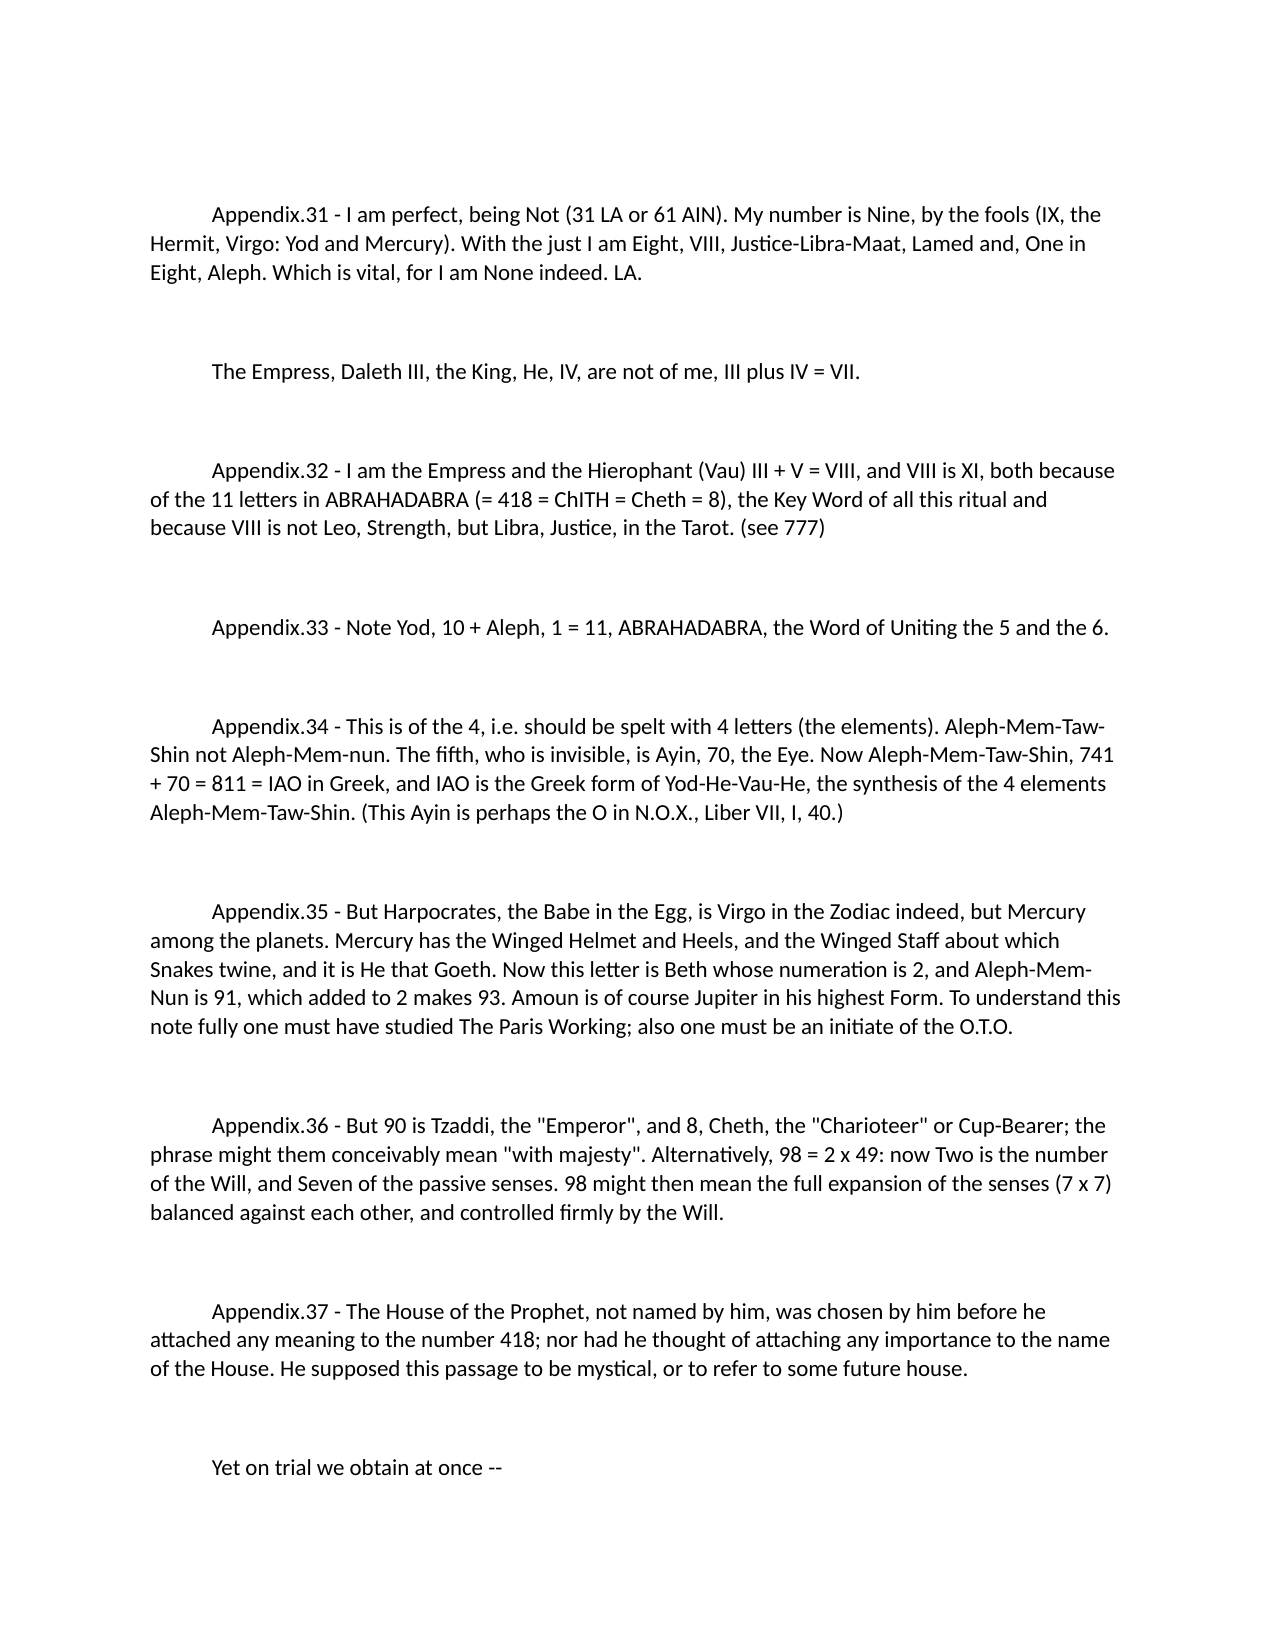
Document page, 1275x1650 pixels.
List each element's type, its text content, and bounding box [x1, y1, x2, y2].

text Appendix.35 - But Harpocrates, the Babe in the Egg, is Virgo in the Zodiac indeed, but Mercury among the planets. Mercury has the Winged Helmet and Heels, and the Winged Staff about which Snakes twine, and it is He that Goeth. Now this letter is Beth whose numeration is 2, and Aleph-Mem-Nun is 91, which added to 2 makes 93. Amoun is of course Jupiter in his highest Form. To understand this note fully one must have studied The Paris Working; also one must be an initiate of the O.T.O. [150, 897, 1125, 1040]
text Appendix.33 - Note Yod, 10 + Aleph, 1 = 11, ABRAHADABRA, the Word of Uniting the 5 and the 6. [150, 612, 1125, 641]
text Appendix.37 - The House of the Prophet, not named by him, was chosen by him before he attached any meaning to the number 418; nor had he thought of attaching any importance to the name of the House. He supposed this passage to be mystical, or to refer to some future house. [150, 1296, 1125, 1382]
text Appendix.31 - I am perfect, being Not (31 LA or 61 AIN). My number is Nine, by the fools (IX, the Hermit, Virgo: Yod and Mercury). With the just I am Eight, VIII, Justice-Libra-Maat, Lamed and, One in Eight, Aleph. Which is vital, for I am None indeed. LA. [150, 199, 1125, 286]
text Yet on trial we obtain at once -- [150, 1453, 1125, 1482]
text Appendix.34 - This is of the 4, i.e. should be spelt with 4 letters (the elements). Aleph-Mem-Taw-Shin not Aleph-Mem-nun. The fifth, who is invisible, is Ayin, 70, the Eye. Now Aleph-Mem-Taw-Shin, 741 + 70 = 811 = IAO in Greek, and IAO is the Greek form of Yod-He-Vau-He, the synthesis of the 4 elements Aleph-Mem-Taw-Shin. (This Ayin is perhaps the O in N.O.X., Liber VII, I, 40.) [150, 711, 1125, 826]
text The Empress, Daleth III, the King, He, IV, are not of me, III plus IV = VII. [150, 356, 1125, 385]
text Appendix.36 - But 90 is Tzaddi, the "Emperor", and 8, Cheth, the "Charioteer" or Cup-Bearer; the phrase might them conceivably mean "with majesty". Alternatively, 98 = 2 x 49: now Two is the number of the Will, and Seven of the passive senses. 98 might then mean the full expansion of the senses (7 x 7) balanced against each other, and controlled firmly by the Will. [150, 1111, 1125, 1226]
text Appendix.32 - I am the Empress and the Hierophant (Vau) III + V = VIII, and VIII is XI, both because of the 11 letters in ABRAHADABRA (= 418 = ChITH = Cheth = 8), the Key Word of all this ritual and because VIII is not Leo, Strength, but Libra, Justice, in the Tarot. (see 777) [150, 455, 1125, 542]
